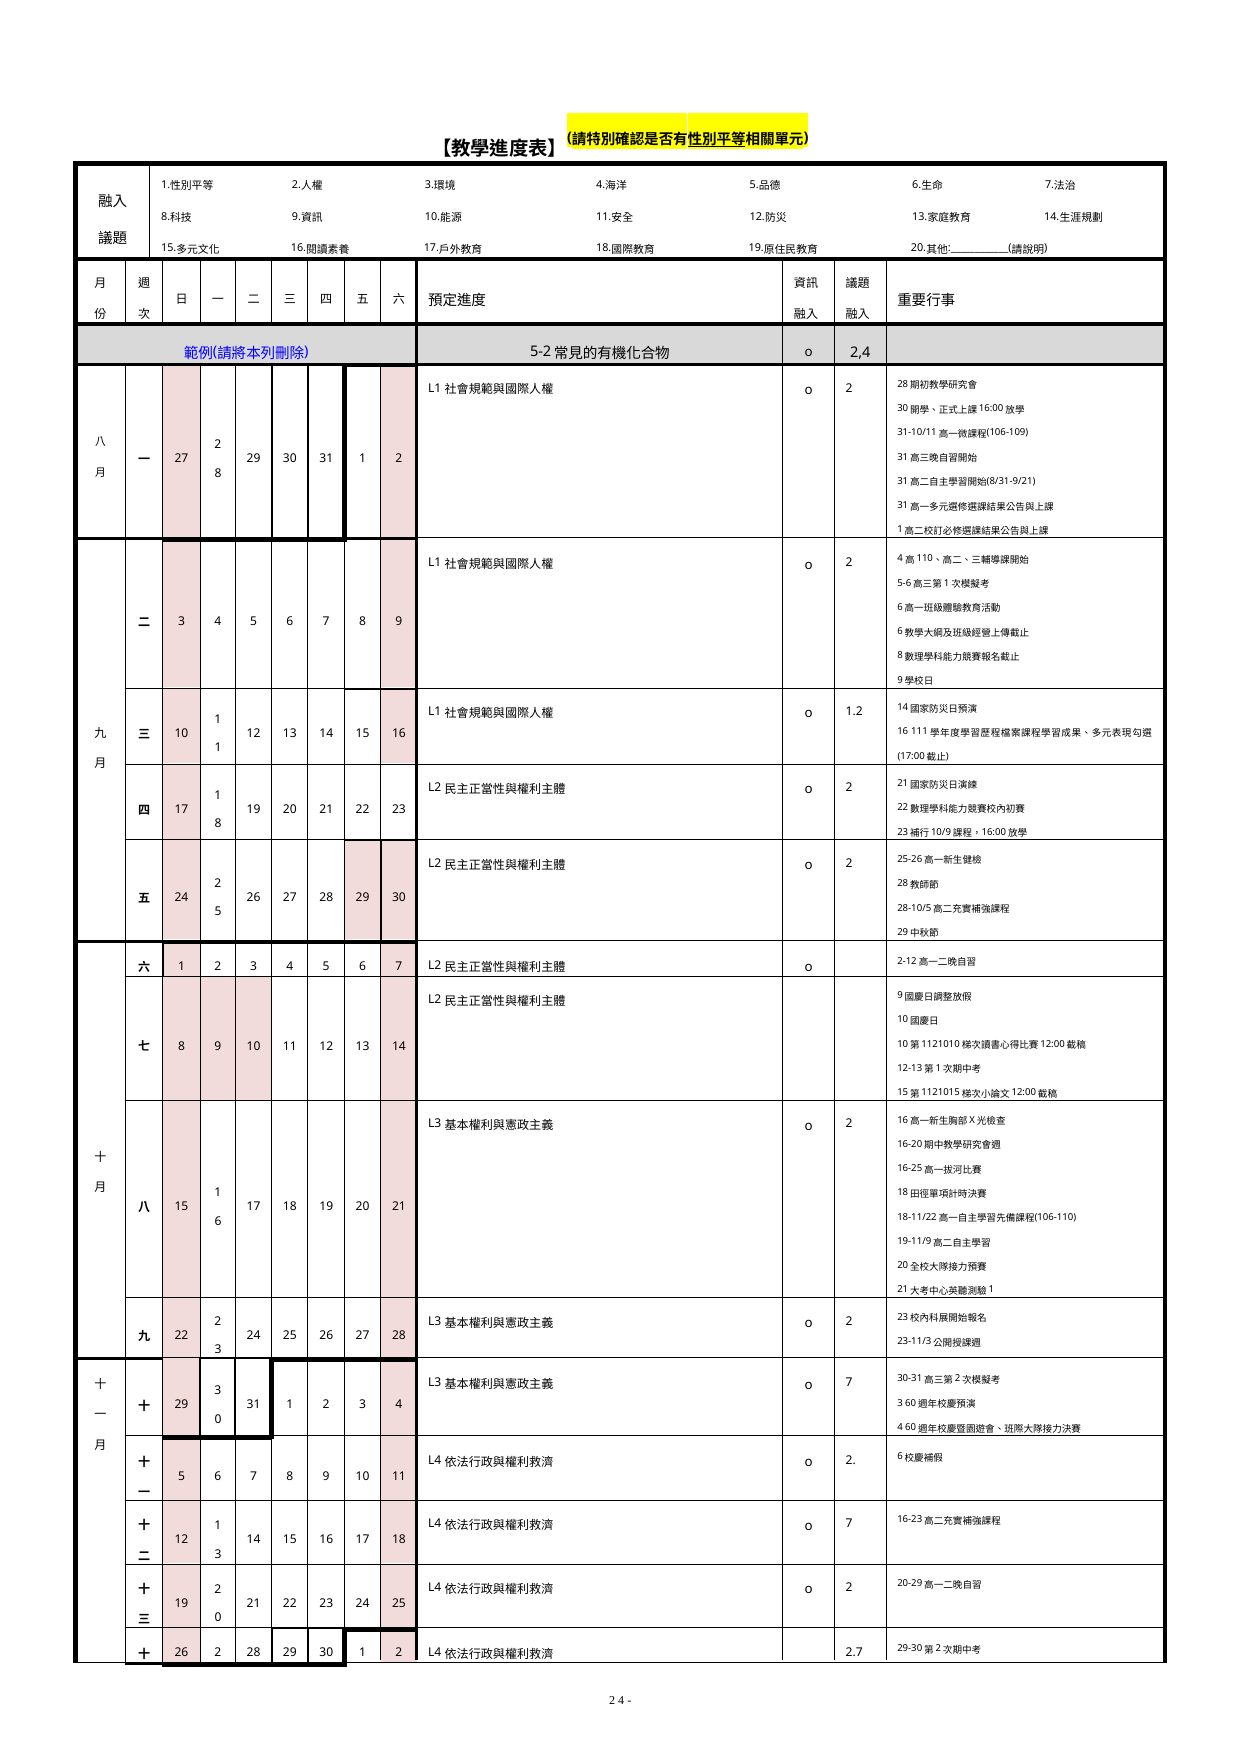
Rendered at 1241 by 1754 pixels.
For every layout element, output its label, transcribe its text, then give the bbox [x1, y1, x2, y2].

table_cell 18 [272, 1101, 307, 1297]
table_cell 9 [381, 540, 415, 687]
table_cell L4 依法行政與權利救濟 [418, 1501, 782, 1563]
table_cell o [783, 1565, 834, 1627]
table_cell 24 [236, 1298, 271, 1357]
table_cell o [783, 1501, 834, 1563]
table_cell L4 依法行政與權利救濟 [417, 1628, 783, 1662]
table_cell o [783, 840, 834, 939]
table_cell [835, 977, 886, 1100]
table_cell 11.安全 [585, 193, 738, 225]
table_cell 1 [164, 944, 200, 976]
table_cell 21 [236, 1565, 271, 1627]
table_cell 2-12高一二晚自習 [887, 941, 1163, 976]
table_cell 2 [201, 944, 235, 976]
table_cell 15 [345, 690, 380, 763]
table_cell 3 [236, 944, 271, 976]
table_cell 21國家防災日演練 22數理學科能力競賽校內初賽 23補行10/9課程，16:00放學 [887, 765, 1163, 839]
table_cell 13 [345, 977, 380, 1100]
table_cell L2 民主正當性與權利主體 [418, 840, 782, 939]
table_cell 4 [381, 1362, 415, 1435]
table_cell 十 四 [126, 1628, 162, 1662]
table_cell 18 [381, 1501, 415, 1563]
table_cell 3 [163, 542, 200, 687]
text 【教學進度表】(請特別確認是否有性別平等相關單元) [29, 113, 1211, 161]
table_cell o [783, 1298, 834, 1357]
table_cell 2 [835, 765, 886, 839]
table_cell 27 [272, 840, 307, 939]
table_cell o [783, 1101, 834, 1297]
table_cell 14 [381, 977, 415, 1100]
table_cell 3 [345, 1362, 380, 1435]
table_cell 8 [272, 1436, 307, 1500]
table_cell 21 [308, 765, 344, 839]
table_cell o [783, 689, 834, 763]
table_cell o [783, 366, 834, 537]
table_cell 29 [163, 1358, 199, 1435]
table_cell 19 [163, 1565, 200, 1627]
table_cell 10 [163, 689, 200, 763]
table_cell 17 [345, 1501, 380, 1563]
table_cell 27 [163, 366, 200, 537]
table_cell 16 [381, 690, 415, 763]
table_cell 五 [345, 261, 380, 322]
table_cell 26 [236, 840, 271, 939]
table_cell 十 [126, 1360, 162, 1435]
table_cell 17.戶外教育 [413, 225, 585, 257]
table_cell 2 [835, 840, 886, 939]
table_cell o [783, 765, 834, 839]
table_cell 20 [272, 765, 307, 839]
table_cell 6 [272, 542, 307, 687]
table_cell 2 [835, 1565, 886, 1627]
table_cell 11 [381, 1436, 415, 1500]
table_cell 1 [274, 1362, 307, 1435]
table_cell 12 [163, 1501, 200, 1563]
table_cell 23校內科展開始報名 23-11/3公開授課週 [887, 1298, 1163, 1357]
table_cell L1 社會規範與國際人權 [418, 366, 782, 537]
table_cell 19 [308, 1101, 344, 1297]
table_cell [783, 977, 834, 1100]
table_cell 議題 融入 [835, 261, 886, 322]
table_cell 21 [381, 1101, 415, 1297]
table_cell 九 [126, 1298, 162, 1357]
table_cell 25 [201, 840, 235, 939]
table_cell 18 [201, 765, 235, 839]
table_cell 16.閱讀素養 [280, 225, 412, 257]
table_cell 16 [308, 1501, 344, 1563]
table_cell 十 一 月 [78, 1360, 125, 1662]
table_cell 14 [308, 689, 344, 763]
table_cell 9 [201, 977, 235, 1100]
table_cell 26 [163, 1628, 200, 1662]
table_cell 12 [236, 689, 271, 763]
table_cell 20-29高一二晚自習 [887, 1565, 1163, 1627]
table_cell 30 [273, 366, 307, 537]
table_cell 31 [309, 366, 342, 537]
table_cell 2.7 [834, 1628, 886, 1662]
table_cell 十 二 [126, 1501, 162, 1563]
table_cell o [783, 1358, 834, 1435]
table_cell [835, 941, 886, 976]
table_cell 13 [272, 689, 307, 763]
table_cell L1 社會規範與國際人權 [418, 538, 782, 687]
table_cell 2 [835, 366, 886, 537]
table_cell 三 [126, 689, 162, 763]
table_cell 12 [308, 977, 344, 1100]
table_cell 5 [236, 542, 271, 687]
table_cell 16 [201, 1101, 235, 1297]
table_cell 17 [236, 1101, 271, 1297]
table_cell 9 [308, 1436, 344, 1500]
table_cell 23 [381, 765, 415, 839]
table_cell [887, 326, 1163, 363]
table_cell L1 社會規範與國際人權 [418, 689, 782, 763]
table_cell 三 [272, 261, 307, 322]
table_cell 28 [201, 366, 235, 537]
table_cell 27 [345, 1298, 380, 1357]
table_cell L2 民主正當性與權利主體 [418, 765, 782, 839]
table_cell o [783, 1436, 834, 1500]
table_cell 日 [163, 261, 200, 322]
table_cell 4 高110、高二、三輔導課開始 5-6高三第1次模擬考 6高一班級體驗教育活動 6教學大綱及班級經營上傳截止 8數理學科能力競賽報名截止 9學校日 [887, 538, 1163, 687]
table_cell 六 [126, 943, 162, 976]
table_cell 29 [345, 841, 380, 939]
table_cell 28期初教學研究會 30開學、正式上課16:00放學 31-10/11高一微課程(106-109) 31高三晚自習開始 31高二自主學習開始(8/31-9/21) 31高一多元選修選課結果公告與上課 1高二校訂必修選課結果公告與上課 [887, 366, 1163, 537]
table_cell 5-2常見的有機化合物 [418, 326, 782, 363]
table_cell 十 一 [126, 1436, 162, 1500]
table_cell 重要行事 [887, 261, 1163, 322]
table_cell 23 [201, 1298, 235, 1357]
table_cell 29 [236, 366, 271, 537]
table_cell 十 月 [78, 943, 125, 1357]
table_cell 2 [308, 1362, 344, 1435]
table_header 4.海洋 [585, 166, 738, 193]
table_cell 8.科技 [150, 193, 281, 225]
table_cell 25-26高一新生健檢 28教師節 28-10/5高二充實補強課程 29中秋節 [887, 840, 1163, 939]
table_cell 11 [272, 977, 307, 1100]
table_cell 2. [835, 1436, 886, 1500]
table_cell 4 [272, 944, 307, 976]
table_cell 八 [126, 1101, 162, 1297]
table_cell 6 [201, 1440, 235, 1500]
table_cell 2 [835, 1101, 886, 1297]
table_cell 1 [347, 1632, 381, 1662]
table_cell 29 [273, 1629, 307, 1662]
table_cell 24 [345, 1565, 380, 1627]
table_cell 13.家庭教育 [901, 193, 1033, 225]
table_cell L4 依法行政與權利救濟 [418, 1565, 782, 1627]
table_cell 四 [308, 261, 344, 322]
table_cell 28 [381, 1298, 415, 1357]
table_cell 7 [835, 1358, 886, 1435]
table_cell 八 月 [78, 366, 125, 537]
table_cell L3 基本權利與憲政主義 [418, 1358, 782, 1435]
table_cell 6 [345, 944, 380, 976]
table_cell 30 [309, 1629, 342, 1662]
table_cell 17 [163, 765, 200, 839]
table_cell 22 [345, 765, 380, 839]
table_cell 週 次 [126, 261, 162, 322]
table_cell 月 份 [78, 261, 125, 322]
table_cell 六 [381, 261, 415, 322]
table_cell 30 [201, 1359, 234, 1435]
table_cell 23 [308, 1565, 344, 1627]
table_cell L2 民主正當性與權利主體 [418, 941, 782, 976]
table_cell 5 [163, 1440, 200, 1500]
table_cell 14國家防災日預演 16 111學年度學習歷程檔案課程學習成果、多元表現勾選(17:00截止) [887, 689, 1163, 763]
table_cell L3 基本權利與憲政主義 [418, 1298, 782, 1357]
table_cell 22 [163, 1298, 200, 1357]
table_cell 8 [345, 540, 380, 687]
table_header 5.品德 [738, 166, 901, 193]
table_cell 7 [236, 1440, 271, 1500]
table_cell 10.能源 [414, 193, 585, 225]
table_cell 19 [236, 765, 271, 839]
table_cell 7 [308, 542, 344, 687]
table_cell 11 [201, 689, 235, 763]
table_header 7.法治 [1034, 166, 1163, 193]
table_cell 四 [126, 765, 162, 839]
table_cell 2,4 [835, 326, 886, 363]
table_cell 31 [236, 1359, 269, 1435]
table_cell 6校慶補假 [887, 1436, 1163, 1500]
table_cell 4 [201, 542, 235, 687]
table_cell 九 月 [78, 540, 125, 939]
table_cell 30-31高三第2次模擬考 3 60週年校慶預演 4 60週年校慶暨園遊會、班際大隊接力決賽 [887, 1358, 1163, 1435]
table_cell L3 基本權利與憲政主義 [418, 1101, 782, 1297]
table_cell o [783, 941, 834, 976]
table_cell 七 [126, 977, 162, 1100]
table_cell 25 [381, 1565, 415, 1627]
table_cell L4 依法行政與權利救濟 [418, 1436, 782, 1500]
table_cell 27 [201, 1628, 235, 1662]
table_cell 20 [201, 1565, 235, 1627]
table_cell 29-30第2次期中考 [886, 1628, 1163, 1662]
table_cell 7 [835, 1501, 886, 1563]
table_cell 14 [236, 1501, 271, 1563]
table_cell 二 [126, 540, 162, 687]
table_cell 2 [381, 367, 415, 537]
table_cell 一 [201, 261, 235, 322]
table_cell [783, 1628, 834, 1662]
table_cell 9.資訊 [281, 193, 413, 225]
table_cell 20.其他:____________(請說明) [900, 225, 1163, 257]
table_cell 5 [308, 944, 344, 976]
table_cell 8 [163, 977, 200, 1100]
table_cell 9國慶日調整放假 10國慶日 10第1121010梯次讀書心得比賽12:00截稿 12-13第1次期中考 15第1121015梯次小論文12:00截稿 [887, 977, 1163, 1100]
table_cell 二 [236, 261, 271, 322]
table_cell 24 [163, 840, 200, 939]
table_cell 15 [163, 1101, 200, 1297]
table_header 3.環境 [414, 166, 585, 193]
table_cell 7 [381, 944, 415, 976]
table_cell 20 [345, 1101, 380, 1297]
table_cell 28 [236, 1628, 271, 1662]
table_cell 十 三 [126, 1565, 162, 1627]
table_cell 16-23高二充實補強課程 [887, 1501, 1163, 1563]
table_cell 16高一新生胸部X光檢查 16-20期中教學研究會週 16-25高一拔河比賽 18田徑單項計時決賽 18-11/22高一自主學習先備課程(106-110) 19-11/9高二自主學習 20全校大隊接力預賽 21大考中心英聽測驗1 [887, 1101, 1163, 1297]
table_header 融入 議題 [78, 166, 149, 257]
table_cell 10 [345, 1436, 380, 1500]
table_cell L2 民主正當性與權利主體 [418, 977, 782, 1100]
table_cell 預定進度 [418, 261, 782, 322]
table_cell 10 [236, 977, 271, 1100]
table_cell 12.防災 [738, 193, 901, 225]
table_cell o [783, 326, 834, 363]
table_cell 28 [308, 840, 344, 939]
table_cell 30 [382, 841, 415, 939]
table_cell 19.原住民教育 [737, 225, 899, 257]
table_cell 一 [126, 366, 162, 537]
table_cell 25 [272, 1298, 307, 1357]
table_cell 15.多元文化 [150, 225, 279, 257]
table_header 2.人權 [281, 166, 413, 193]
table_cell 26 [308, 1298, 344, 1357]
table_cell 1.2 [835, 689, 886, 763]
table_cell 22 [272, 1565, 307, 1627]
table_cell 13 [201, 1501, 235, 1563]
table_cell 五 [126, 840, 162, 939]
table_header 1.性別平等 [150, 166, 281, 193]
table_header 6.生命 [901, 166, 1034, 193]
table_cell 1 [347, 367, 380, 537]
table_cell 2 [835, 1298, 886, 1357]
table_cell 18.國際教育 [585, 225, 737, 257]
table_cell 2 [835, 538, 886, 687]
table_cell 14.生涯規劃 [1033, 193, 1163, 225]
table_cell 資訊 融入 [783, 261, 834, 322]
table_cell o [783, 538, 834, 687]
table_cell 2 [381, 1632, 417, 1662]
table_cell 15 [272, 1501, 307, 1563]
table_cell 範例(請將本列刪除) [78, 326, 415, 363]
